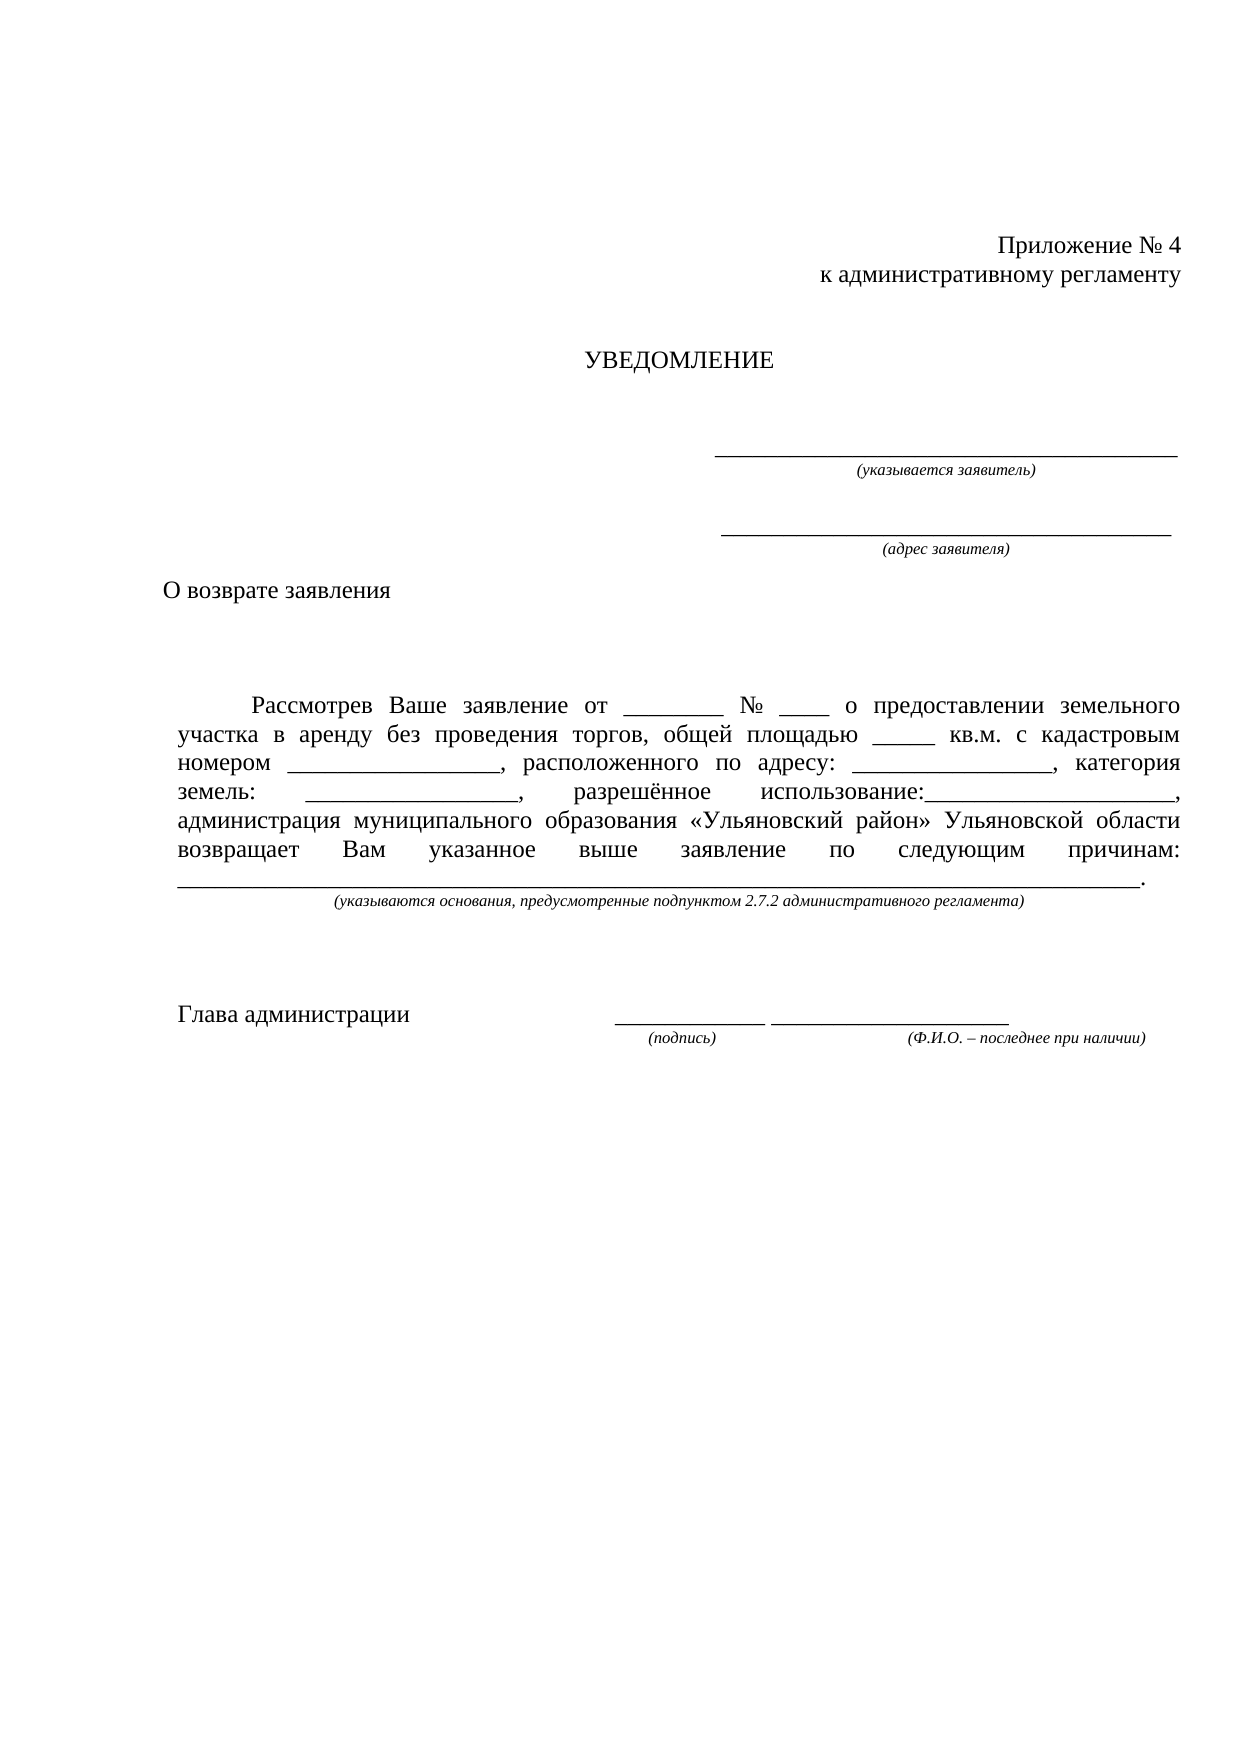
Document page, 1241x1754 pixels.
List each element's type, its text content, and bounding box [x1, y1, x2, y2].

text (указываются основания, предусмотренные подпунктом 2.7.2 административного регламента) [177, 891, 1181, 910]
text к административному регламенту [177, 259, 1181, 287]
text Глава администрации ____________ ___________________ (подпись) (Ф.И.О. – последнее при наличии) [177, 999, 1181, 1047]
text УВЕДОМЛЕНИЕ [177, 345, 1181, 374]
text Рассмотрев Ваше заявление от ________ № ____ о предоставлении земельного участка в аренду без проведения торгов, общей площадью _____ кв.м. с кадастровым номером _________________, расположенного по адресу: ________________, категория земель: _________________, разрешённое использование:____________________, администрация муниципального образования «Ульяновский район» Ульяновской области возвращает Вам указанное выше заявление по следующим причинам: _____________________________________________________________________________. [177, 690, 1181, 891]
table_header _____________________________________ (указывается заявитель) ____________________________________ (адрес заявителя) [681, 403, 1181, 604]
text Приложение № 4 [177, 230, 1181, 259]
table_header О возврате заявления [163, 403, 681, 604]
